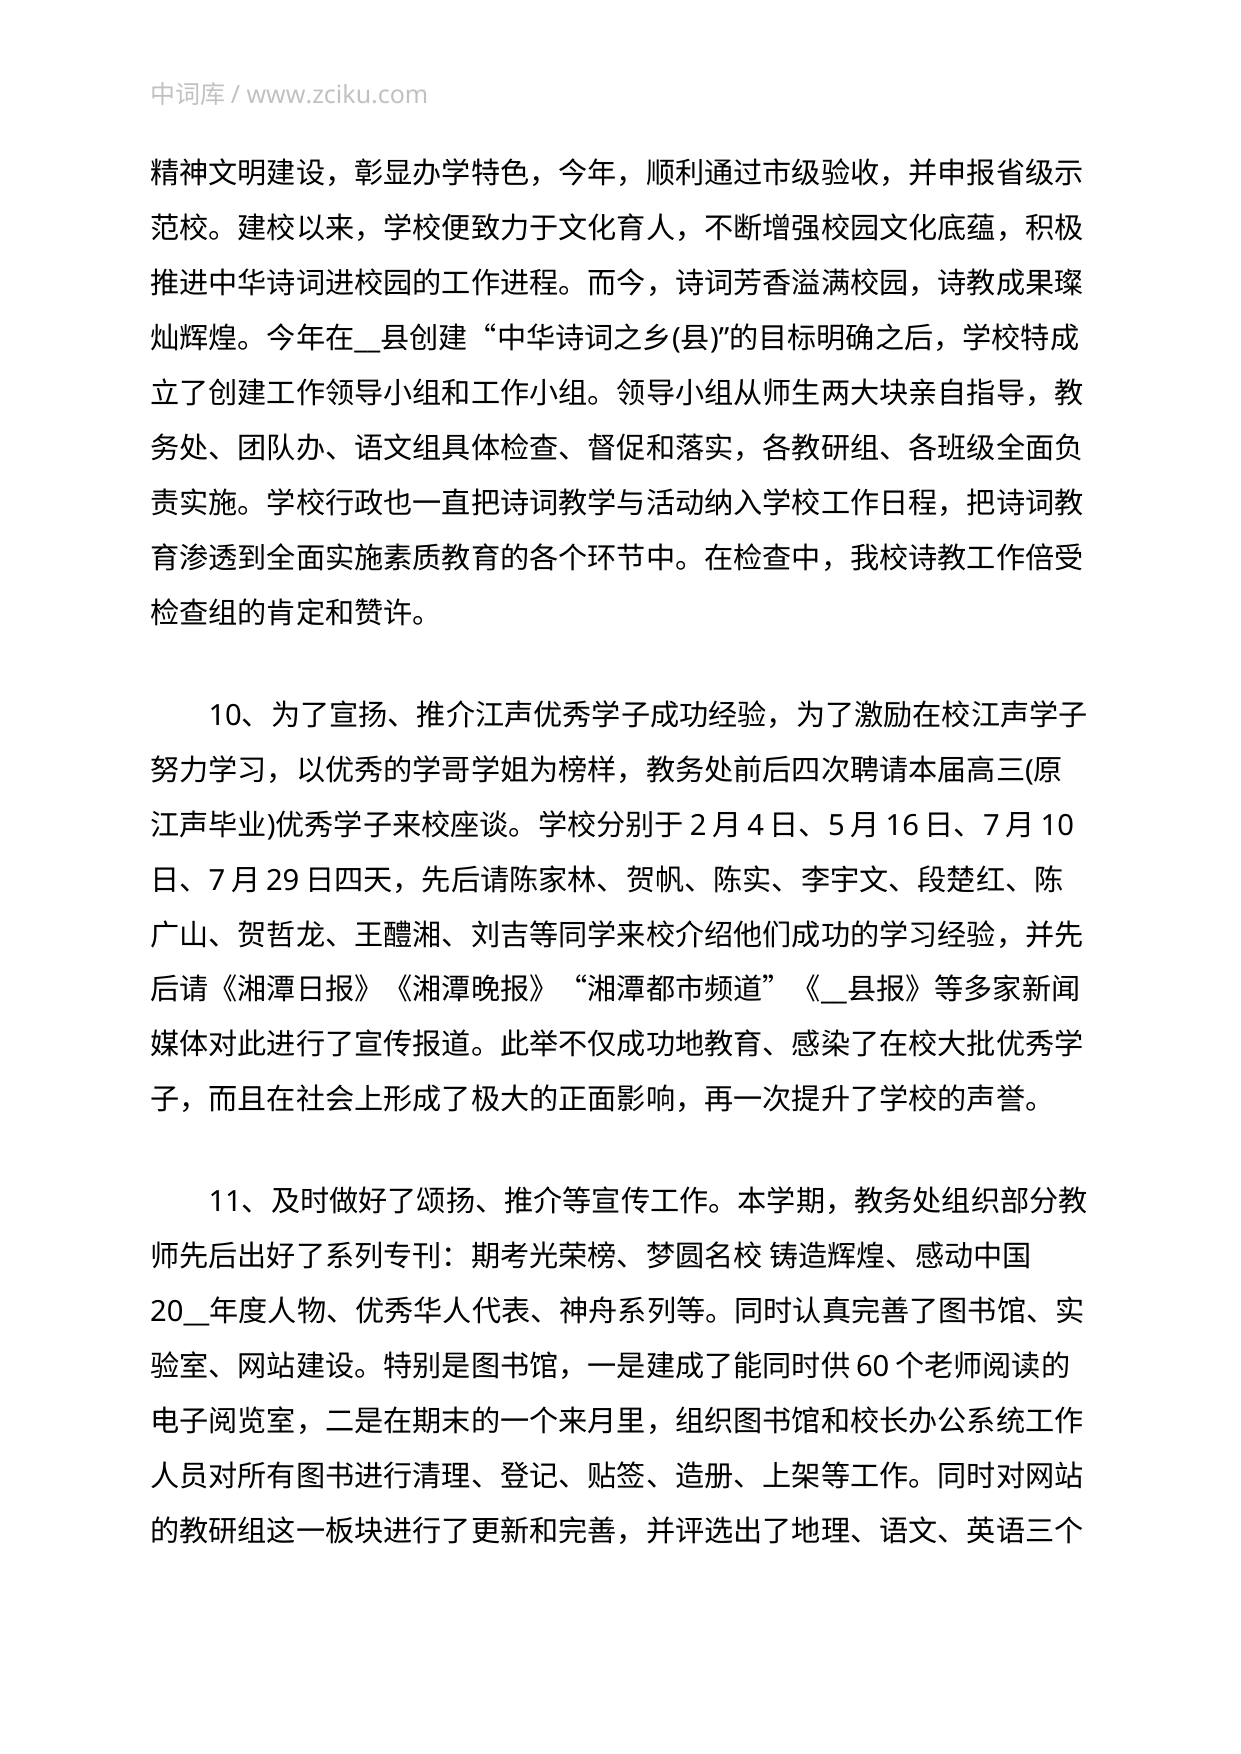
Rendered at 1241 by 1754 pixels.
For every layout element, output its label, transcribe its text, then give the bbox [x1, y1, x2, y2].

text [150, 1178, 1090, 1549]
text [150, 150, 1090, 632]
text 10、为了宣扬、推介江声优秀学子成功经验，为了激励在校江声学子努力学习，以优秀的学哥学姐为榜样，教务处前后四次聘请本届高三(原江声毕业)优秀学子来校座谈。学校分别于2月4日、5月16日、7月10日、7月29日四天，先后请陈家林、贺帆、陈实、李宇文、段楚红、陈广山、贺哲龙、王醴湘、刘吉等同学来校介绍他们成功的学习经验，并先后请《湘潭日报》《湘潭晚报》“湘潭都市频道”《__县报》等多家新闻媒体对此进行了宣传报道。此举不仅成功地教育、感染了在校大批优秀学子，而且在社会上形成了极大的正面影响，再一次提升了学校的声誉。 [150, 691, 1090, 1118]
